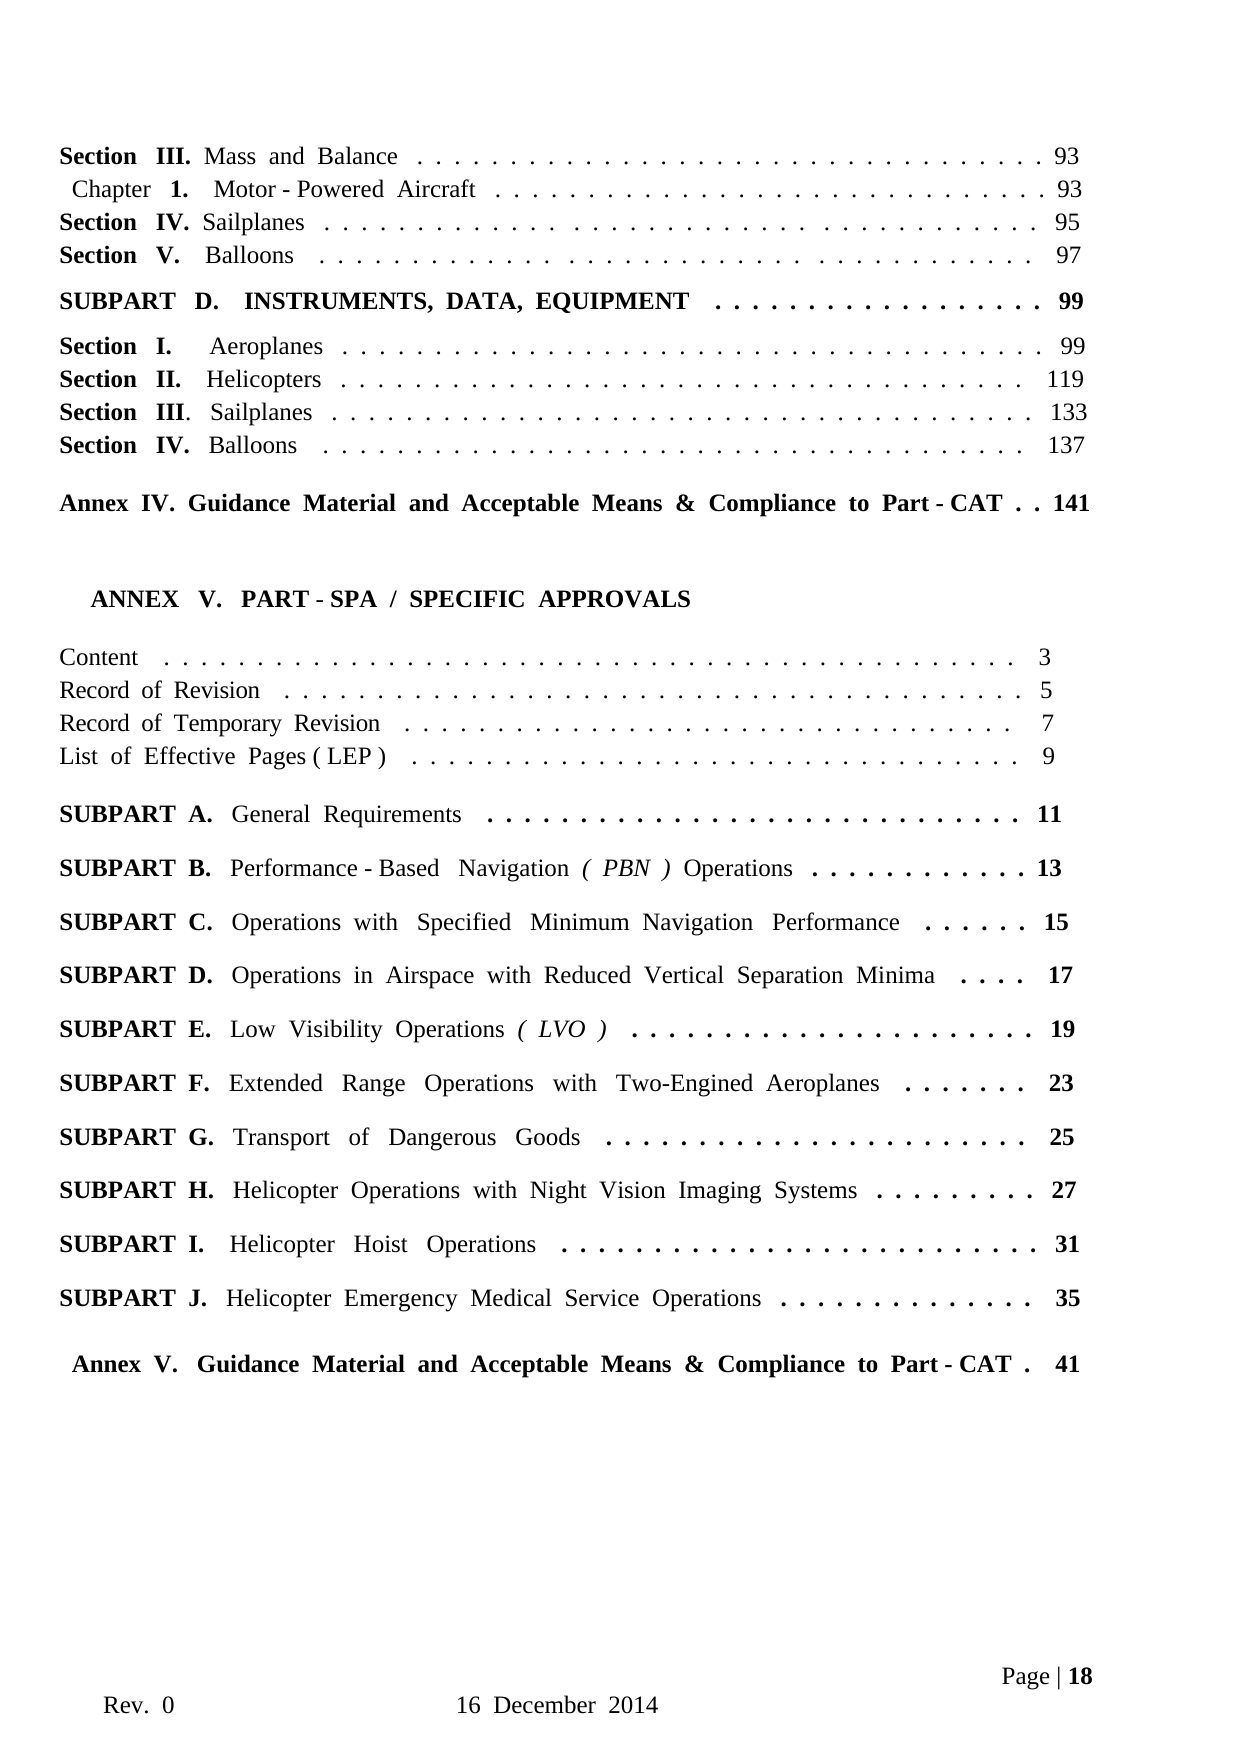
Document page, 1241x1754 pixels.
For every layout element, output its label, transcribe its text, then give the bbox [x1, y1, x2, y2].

text Section IV. Sailplanes . . . . . . . . . . . . . . . . . . . . . . . . . . . . . . . . . . . . . . 95 [59, 207, 1092, 236]
text SUBPART G. Transport of Dangerous Goods . . . . . . . . . . . . . . . . . . . . . . . 25 [59, 1122, 1092, 1150]
text Section II. Helicopters . . . . . . . . . . . . . . . . . . . . . . . . . . . . . . . . . . . . . 119 [59, 364, 1092, 393]
text Section IV. Balloons . . . . . . . . . . . . . . . . . . . . . . . . . . . . . . . . . . . . . . 137 [59, 431, 1092, 459]
text ANNEX V. PART - SPA / SPECIFIC APPROVALS [59, 584, 1092, 613]
text Record of Temporary Revision . . . . . . . . . . . . . . . . . . . . . . . . . . . . . . . . . 7 [59, 708, 1092, 737]
text SUBPART D. Operations in Airspace with Reduced Vertical Separation Minima . . . . 17 [59, 960, 1092, 989]
text SUBPART I. Helicopter Hoist Operations . . . . . . . . . . . . . . . . . . . . . . . . . . 31 [59, 1229, 1092, 1258]
text SUBPART H. Helicopter Operations with Night Vision Imaging Systems . . . . . . . . . 27 [59, 1175, 1092, 1204]
text Section V. Balloons . . . . . . . . . . . . . . . . . . . . . . . . . . . . . . . . . . . . . . 97 [59, 240, 1092, 269]
text Chapter 1. Motor - Powered Aircraft . . . . . . . . . . . . . . . . . . . . . . . . . . . . . . 93 [59, 174, 1092, 203]
text SUBPART E. Low Visibility Operations ( LVO ) . . . . . . . . . . . . . . . . . . . . . . 19 [59, 1014, 1092, 1043]
text SUBPART F. Extended Range Operations with Two-Engined Aeroplanes . . . . . . . 23 [59, 1068, 1092, 1097]
text SUBPART J. Helicopter Emergency Medical Service Operations . . . . . . . . . . . . . . 35 [59, 1283, 1092, 1312]
text Record of Revision . . . . . . . . . . . . . . . . . . . . . . . . . . . . . . . . . . . . . . . . 5 [59, 675, 1092, 704]
text SUBPART A. General Requirements . . . . . . . . . . . . . . . . . . . . . . . . . . . . . 11 [59, 799, 1092, 828]
text Section I. Aeroplanes . . . . . . . . . . . . . . . . . . . . . . . . . . . . . . . . . . . . . . 99 [59, 331, 1092, 360]
text SUBPART B. Performance - Based Navigation ( PBN ) Operations . . . . . . . . . . . . 13 [59, 853, 1092, 882]
text SUBPART C. Operations with Specified Minimum Navigation Performance . . . . . . 15 [59, 907, 1092, 935]
text List of Effective Pages ( LEP ) . . . . . . . . . . . . . . . . . . . . . . . . . . . . . . . . . 9 [59, 741, 1092, 770]
text Annex IV. Guidance Material and Acceptable Means & Compliance to Part - CAT . . 141 [59, 488, 1092, 517]
text Section III. Sailplanes . . . . . . . . . . . . . . . . . . . . . . . . . . . . . . . . . . . . . . 133 [59, 397, 1092, 426]
text Section III. Mass and Balance . . . . . . . . . . . . . . . . . . . . . . . . . . . . . . . . . . 93 [59, 141, 1092, 170]
text Annex V. Guidance Material and Acceptable Means & Compliance to Part - CAT . 41 [59, 1349, 1092, 1378]
text SUBPART D. INSTRUMENTS, DATA, EQUIPMENT . . . . . . . . . . . . . . . . . . 99 [59, 286, 1092, 315]
text Content . . . . . . . . . . . . . . . . . . . . . . . . . . . . . . . . . . . . . . . . . . . . . . 3 [59, 642, 1092, 671]
